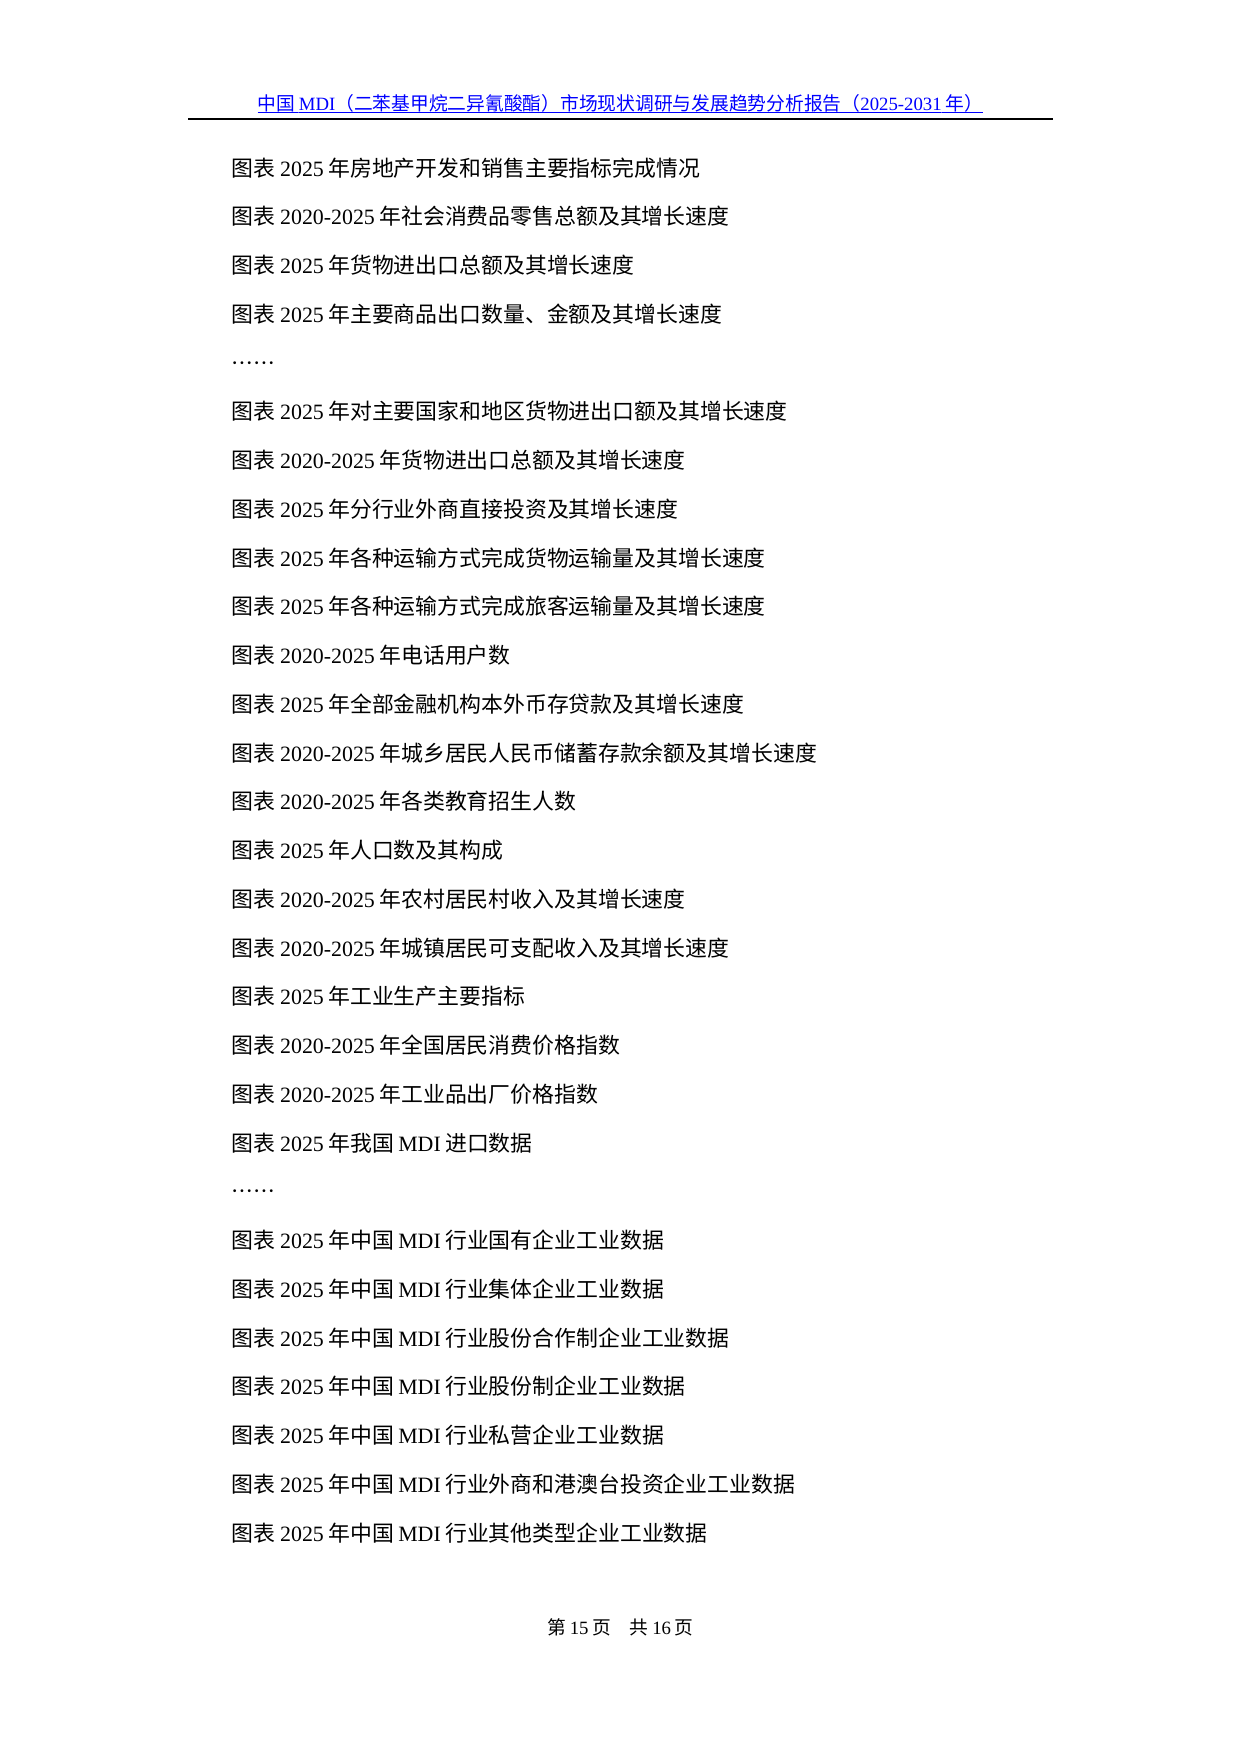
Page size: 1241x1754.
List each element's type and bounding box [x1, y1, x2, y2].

text [187, 150, 1053, 1548]
